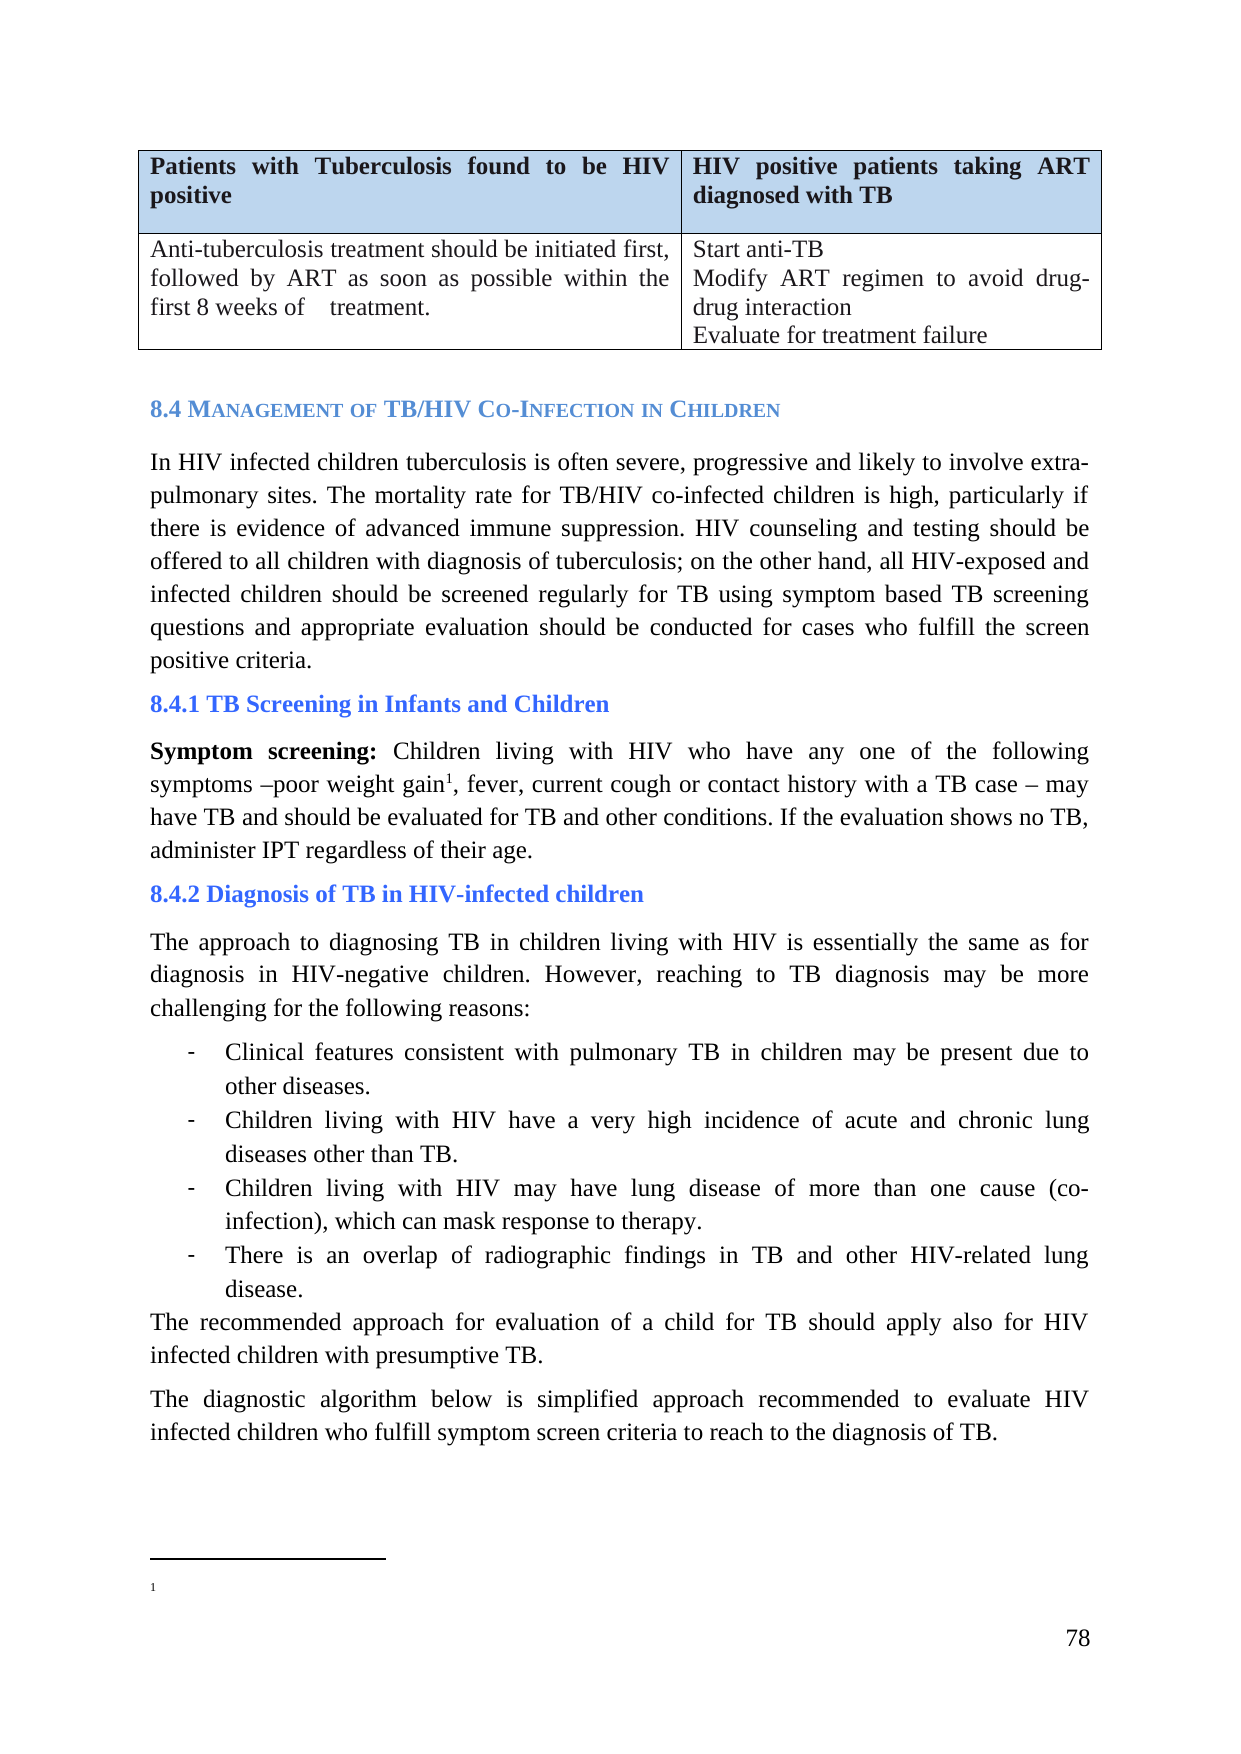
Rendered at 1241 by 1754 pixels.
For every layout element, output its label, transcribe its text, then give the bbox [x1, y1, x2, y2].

subtitle 8.4.1 TB Screening in Infants and Children [150, 689, 1090, 718]
list Children living with HIV have a very high incidence of acute and chronic lung diseases other than TB. [187, 1104, 1090, 1167]
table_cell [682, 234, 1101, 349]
text The recommended approach for evaluation of a child for TB should apply also for HIV infected children with presumptive TB. [150, 1307, 1090, 1369]
text Symptom screening: Children living with HIV who have any one of the following symptoms –poor weight gain, fever, current cough or contact history with a TB case – may have TB and should be evaluated for TB and other conditions. If the evaluation shows no TB, administer IPT regardless of their age. [150, 736, 1090, 864]
list Clinical features consistent with pulmonary TB in children may be present due to other diseases. [187, 1036, 1090, 1099]
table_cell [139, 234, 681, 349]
subtitle 8.4 Management of TB/HIV Co-Infection in Children [150, 394, 1090, 422]
list Children living with HIV may have lung disease of more than one cause (co-infection), which can mask response to therapy. [187, 1172, 1090, 1235]
text The diagnostic algorithm below is simplified approach recommended to evaluate HIV infected children who fulfill symptom screen criteria to reach to the diagnosis of TB. [150, 1384, 1090, 1446]
list There is an overlap of radiographic findings in TB and other HIV-related lung disease. [187, 1239, 1090, 1303]
subtitle 8.4.2 Diagnosis of TB in HIV-infected children [150, 879, 1090, 908]
text In HIV infected children tuberculosis is often severe, progressive and likely to involve extra-pulmonary sites. The mortality rate for TB/HIV co-infected children is high, particularly if there is evidence of advanced immune suppression. HIV counseling and testing should be offered to all children with diagnosis of tuberculosis; on the other hand, all HIV-exposed and infected children should be screened regularly for TB using symptom based TB screening questions and appropriate evaluation should be conducted for cases who fulfill the screen positive criteria. [150, 447, 1090, 674]
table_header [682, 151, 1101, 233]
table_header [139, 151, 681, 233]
text The approach to diagnosing TB in children living with HIV is essentially the same as for diagnosis in HIV-negative children. However, reaching to TB diagnosis may be more challenging for the following reasons: [150, 927, 1090, 1021]
